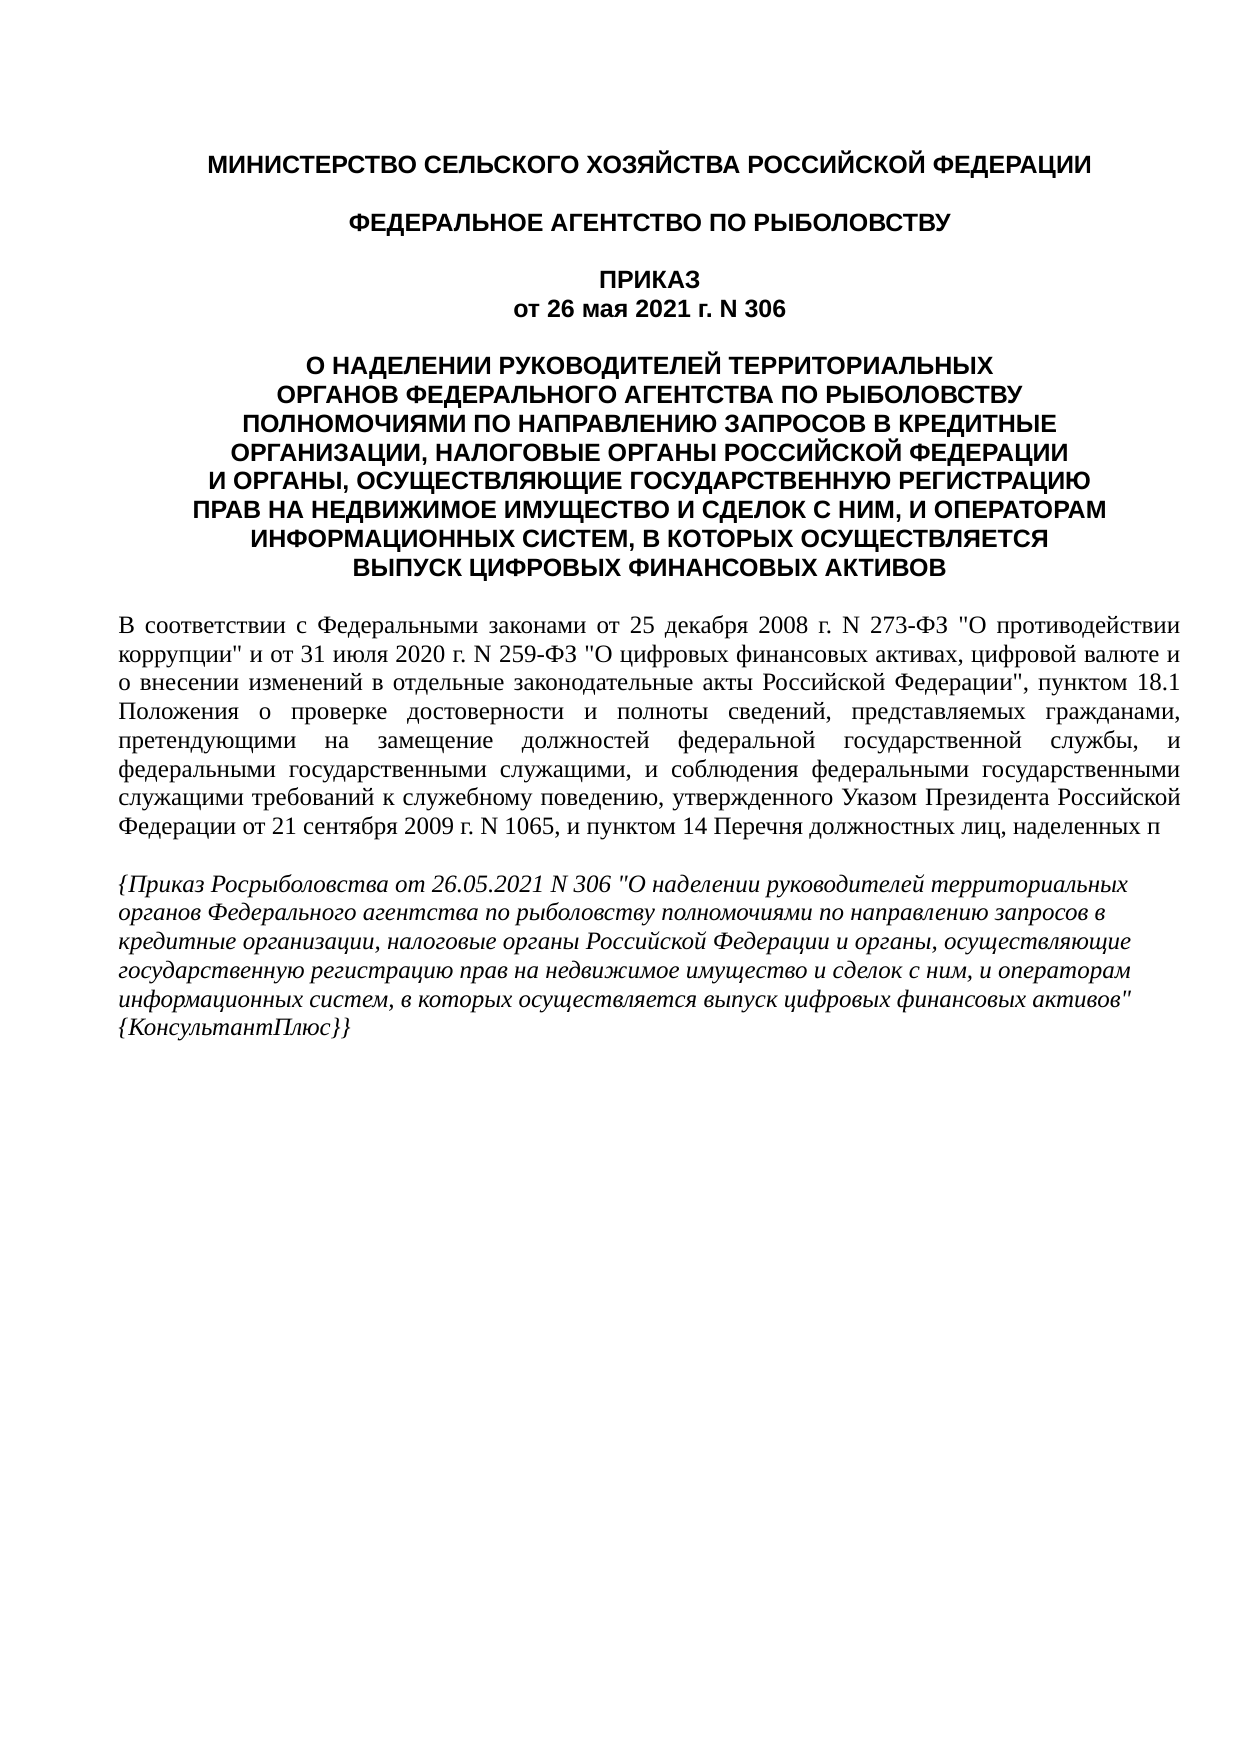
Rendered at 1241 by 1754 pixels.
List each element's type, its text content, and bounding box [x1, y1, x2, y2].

title МИНИСТЕРСТВО СЕЛЬСКОГО ХОЗЯЙСТВА РОССИЙСКОЙ ФЕДЕРАЦИИ [118, 150, 1181, 179]
title ПРАВ НА НЕДВИЖИМОЕ ИМУЩЕСТВО И СДЕЛОК С НИМ, И ОПЕРАТОРАМ [118, 495, 1181, 524]
title ВЫПУСК ЦИФРОВЫХ ФИНАНСОВЫХ АКТИВОВ [118, 552, 1181, 581]
text В соответствии с Федеральными законами от 25 декабря 2008 г. N 273-ФЗ "О противодействии коррупции" и от 31 июля 2020 г. N 259-ФЗ "О цифровых финансовых активах, цифровой валюте и о внесении изменений в отдельные законодательные акты Российской Федерации", пунктом 18.1 Положения о проверке достоверности и полноты сведений, представляемых гражданами, претендующими на замещение должностей федеральной государственной службы, и федеральными государственными служащими, и соблюдения федеральными государственными служащими требований к служебному поведению, утвержденного Указом Президента Российской Федерации от 21 сентября 2009 г. N 1065, и пунктом 14 Перечня должностных лиц, наделенных п [118, 610, 1181, 840]
title ПРИКАЗ [118, 265, 1181, 294]
title от 26 мая 2021 г. N 306 [118, 294, 1181, 322]
title ОРГАНИЗАЦИИ, НАЛОГОВЫЕ ОРГАНЫ РОССИЙСКОЙ ФЕДЕРАЦИИ [118, 437, 1181, 466]
title ФЕДЕРАЛЬНОЕ АГЕНТСТВО ПО РЫБОЛОВСТВУ [118, 207, 1181, 236]
title ПОЛНОМОЧИЯМИ ПО НАПРАВЛЕНИЮ ЗАПРОСОВ В КРЕДИТНЫЕ [118, 409, 1181, 437]
title ОРГАНОВ ФЕДЕРАЛЬНОГО АГЕНТСТВА ПО РЫБОЛОВСТВУ [118, 380, 1181, 409]
title И ОРГАНЫ, ОСУЩЕСТВЛЯЮЩИЕ ГОСУДАРСТВЕННУЮ РЕГИСТРАЦИЮ [118, 466, 1181, 495]
title ИНФОРМАЦИОННЫХ СИСТЕМ, В КОТОРЫХ ОСУЩЕСТВЛЯЕТСЯ [118, 524, 1181, 552]
text {Приказ Росрыболовства от 26.05.2021 N 306 "О наделении руководителей территориальных органов Федерального агентства по рыболовству полномочиями по направлению запросов в кредитные организации, налоговые органы Российской Федерации и органы, осуществляющие государственную регистрацию прав на недвижимое имущество и сделок с ним, и операторам информационных систем, в которых осуществляется выпуск цифровых финансовых активов" {КонсультантПлюс}} [118, 840, 1181, 1070]
title О НАДЕЛЕНИИ РУКОВОДИТЕЛЕЙ ТЕРРИТОРИАЛЬНЫХ [118, 351, 1181, 380]
